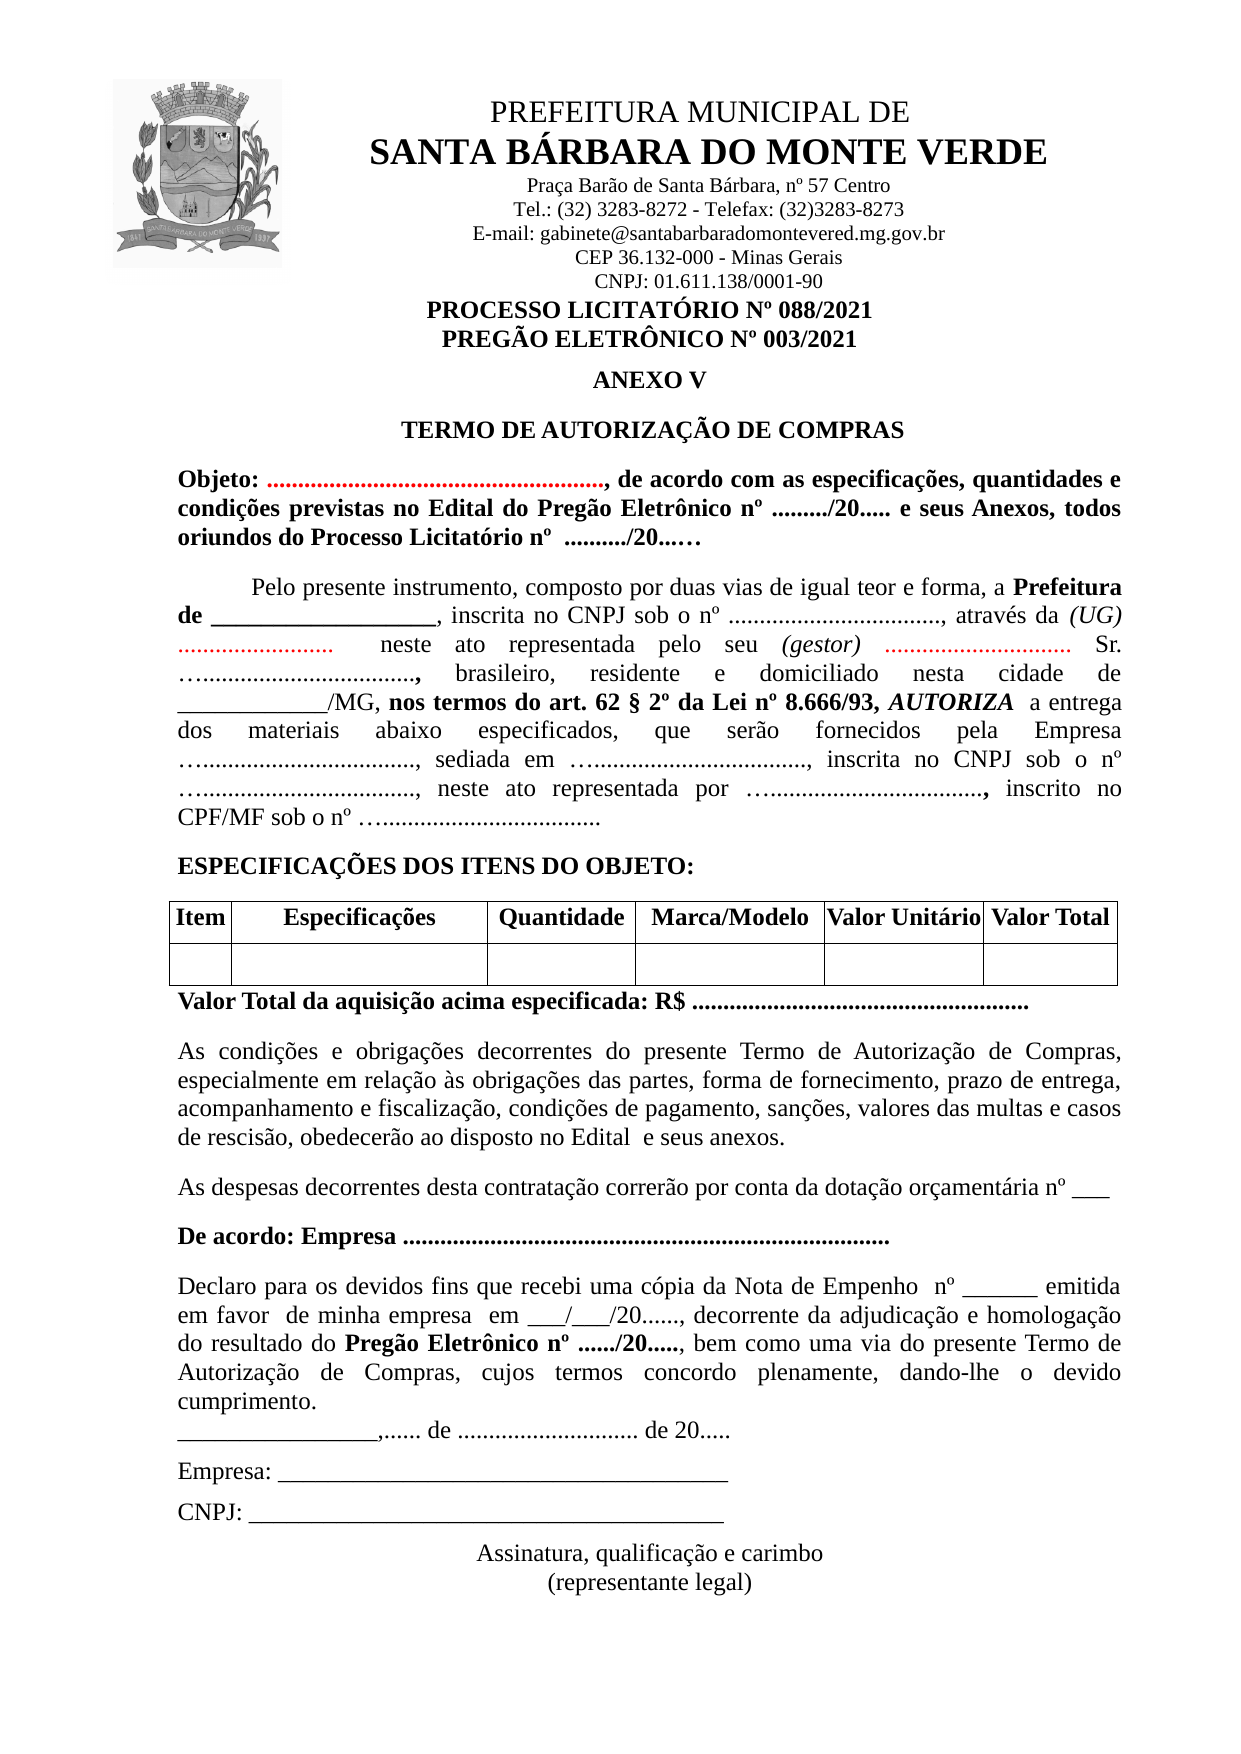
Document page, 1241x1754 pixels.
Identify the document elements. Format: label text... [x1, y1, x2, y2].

text Pelo presente instrumento, composto por duas vias de igual teor e forma, a Prefeitura de __________________, inscrita no CNPJ sob o nº .................................., através da (UG) ......................... neste ato representada pelo seu (gestor) .............................. Sr. ….................................., brasileiro, residente e domiciliado nesta cidade de ____________/MG, nos termos do art. 62 § 2º da Lei nº 8.666/93, AUTORIZA a entrega dos materiais abaixo especificados, que serão fornecidos pela Empresa ….................................., sediada em ….................................., inscrita no CNPJ sob o nº ….................................., neste ato representada por ….................................., inscrito no CPF/MF sob o nº …................................... [177, 572, 1122, 830]
text TERMO DE AUTORIZAÇÃO DE COMPRAS [177, 415, 1122, 444]
text (representante legal) [177, 1567, 1122, 1596]
text Objeto: ......................................................, de acordo com as especificações, quantidades e condições previstas no Edital do Pregão Eletrônico nº ........./20..... e seus Anexos, todos oriundos do Processo Licitatório nº ........../20...… [177, 464, 1122, 551]
table_cell [636, 944, 824, 985]
text De acordo: Empresa .............................................................................. [177, 1221, 1122, 1250]
table_header Item [170, 902, 231, 943]
table_header Valor Unitário [825, 902, 983, 943]
text Valor Total da aquisição acima especificada: R$ ...................................................... [177, 986, 1122, 1015]
text PROCESSO LICITATÓRIO Nº 088/2021 [177, 295, 1122, 324]
text As despesas decorrentes desta contratação correrão por conta da dotação orçamentária nº ___ [177, 1172, 1122, 1201]
text As condições e obrigações decorrentes do presente Termo de Autorização de Compras, especialmente em relação às obrigações das partes, forma de fornecimento, prazo de entrega, acompanhamento e fiscalização, condições de pagamento, sanções, valores das multas e casos de rescisão, obedecerão ao disposto no Edital e seus anexos. [177, 1036, 1122, 1151]
text PREGÃO ELETRÔNICO Nº 003/2021 [177, 324, 1122, 353]
table_cell [488, 944, 635, 985]
text ________________,...... de ............................. de 20..... [177, 1415, 1122, 1443]
text ESPECIFICAÇÕES DOS ITENS DO OBJETO: [177, 851, 1122, 880]
text Assinatura, qualificação e carimbo [177, 1538, 1122, 1567]
text CNPJ: ______________________________________ [177, 1497, 1122, 1526]
table_cell [232, 944, 487, 985]
table_cell [984, 944, 1117, 985]
text Declaro para os devidos fins que recebi uma cópia da Nota de Empenho nº ______ emitida em favor de minha empresa em ___/___/20......, decorrente da adjudicação e homologação do resultado do Pregão Eletrônico nº ....../20....., bem como uma via do presente Termo de Autorização de Compras, cujos termos concordo plenamente, dando-lhe o devido cumprimento. [177, 1271, 1122, 1415]
table_header Valor Total [984, 902, 1117, 943]
table_cell [825, 944, 983, 985]
table_cell [170, 944, 231, 985]
text Empresa: ____________________________________ [177, 1456, 1122, 1485]
table_header Quantidade [488, 902, 635, 943]
text ANEXO V [177, 365, 1122, 394]
table_header Marca/Modelo [636, 902, 824, 943]
table_header Especificações [232, 902, 487, 943]
